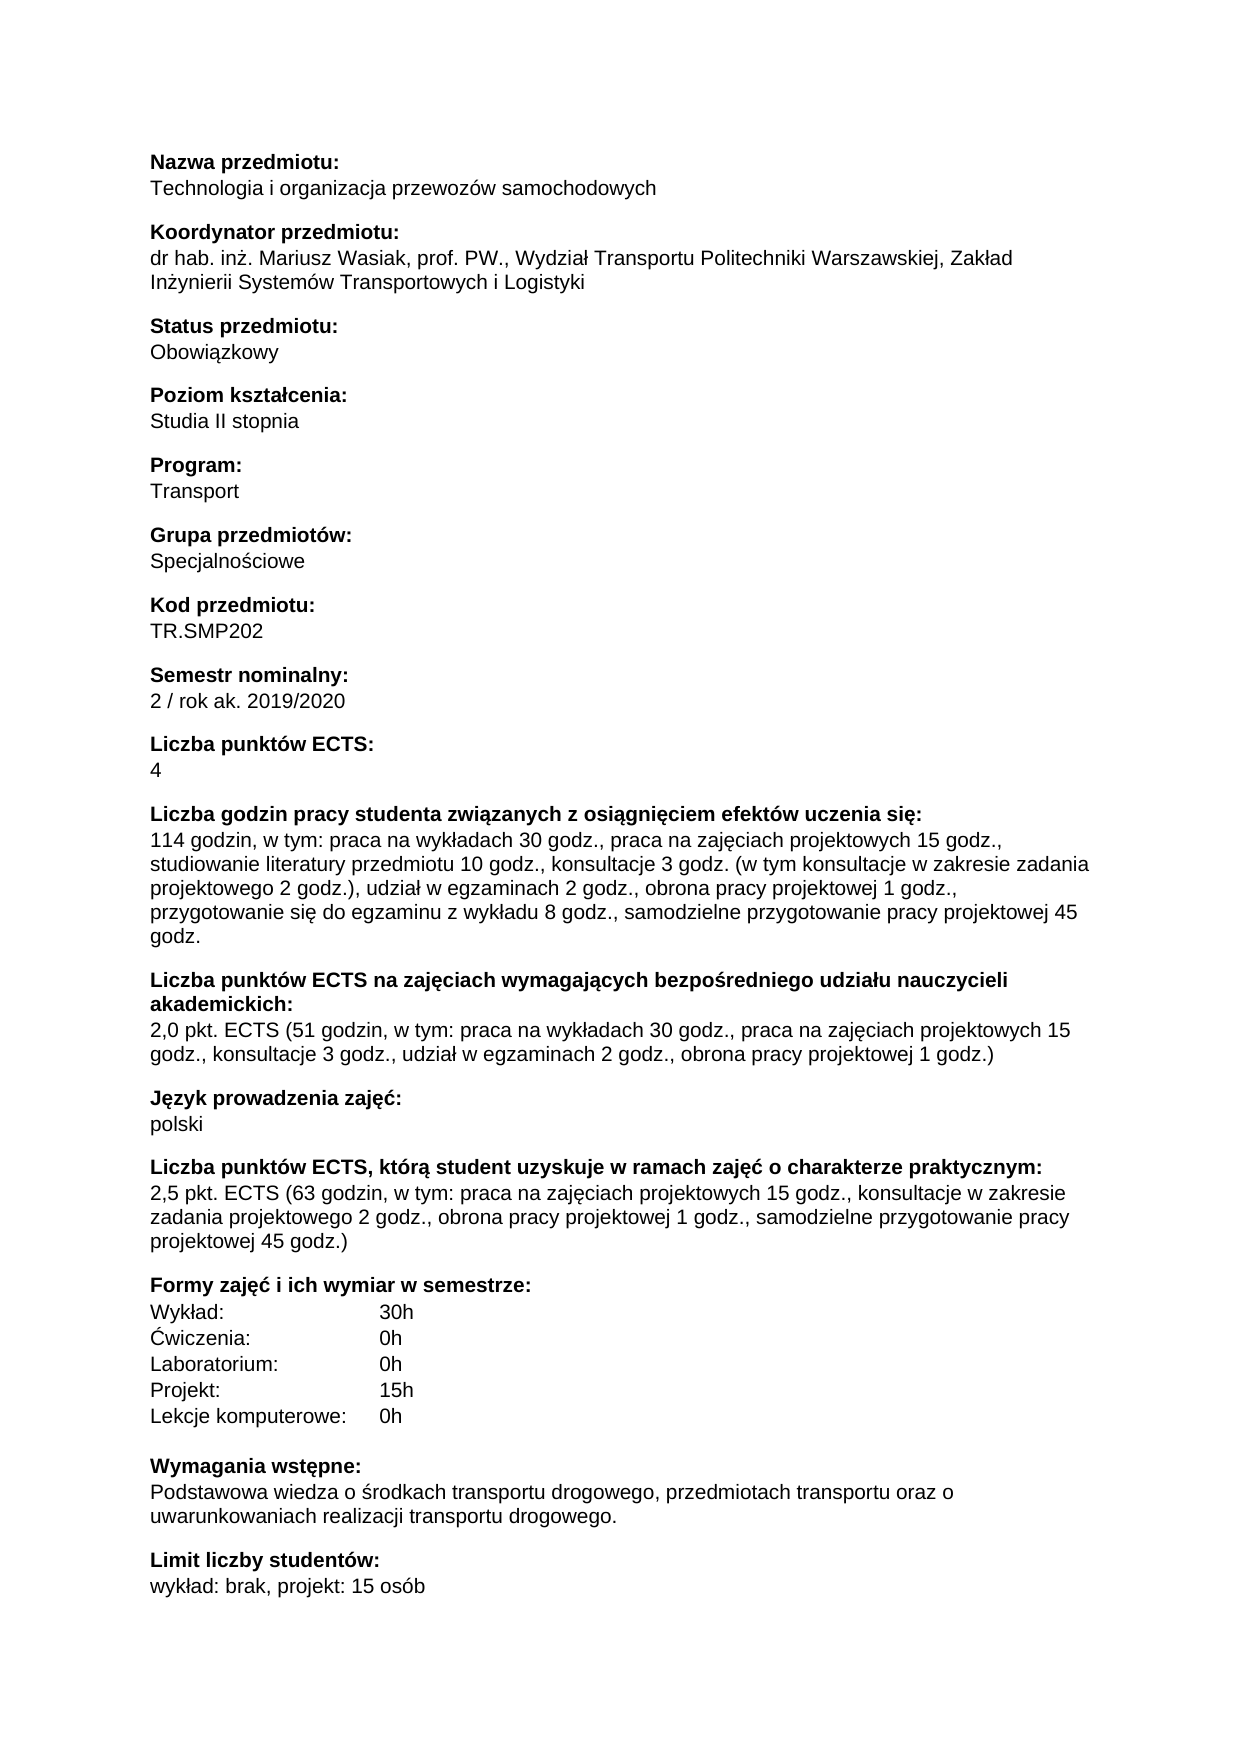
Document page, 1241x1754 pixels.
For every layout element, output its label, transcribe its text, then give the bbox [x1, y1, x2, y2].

text 114 godzin, w tym: praca na wykładach 30 godz., praca na zajęciach projektowych 15 godz., studiowanie literatury przedmiotu 10 godz., konsultacje 3 godz. (w tym konsultacje w zakresie zadania projektowego 2 godz.), udział w egzaminach 2 godz., obrona pracy projektowej 1 godz., przygotowanie się do egzaminu z wykładu 8 godz., samodzielne przygotowanie pracy projektowej 45 godz. [150, 828, 1090, 948]
text Wymagania wstępne: [150, 1454, 1090, 1478]
table_cell 0h [369, 1350, 597, 1376]
text 4 [150, 758, 1090, 782]
table_cell 0h [369, 1402, 597, 1428]
text polski [150, 1111, 1090, 1135]
text Liczba punktów ECTS, którą student uzyskuje w ramach zajęć o charakterze praktycznym: [150, 1155, 1090, 1179]
text Liczba godzin pracy studenta związanych z osiągnięciem efektów uczenia się: [150, 802, 1090, 826]
text Limit liczby studentów: [150, 1547, 1090, 1571]
text Semestr nominalny: [150, 662, 1090, 686]
text Podstawowa wiedza o środkach transportu drogowego, przedmiotach transportu oraz o uwarunkowaniach realizacji transportu drogowego. [150, 1480, 1090, 1528]
text Kod przedmiotu: [150, 593, 1090, 617]
table_header Wykład: [140, 1300, 367, 1324]
table_header 30h [369, 1300, 597, 1324]
text Status przedmiotu: [150, 313, 1090, 337]
table_cell Laboratorium: [140, 1352, 367, 1376]
table_cell Lekcje komputerowe: [140, 1404, 367, 1428]
text Liczba punktów ECTS: [150, 732, 1090, 756]
text 2,5 pkt. ECTS (63 godzin, w tym: praca na zajęciach projektowych 15 godz., konsultacje w zakresie zadania projektowego 2 godz., obrona pracy projektowej 1 godz., samodzielne przygotowanie pracy projektowej 45 godz.) [150, 1181, 1090, 1253]
text Studia II stopnia [150, 409, 1090, 433]
text Poziom kształcenia: [150, 383, 1090, 407]
text Transport [150, 479, 1090, 503]
text Nazwa przedmiotu: [150, 150, 1090, 174]
text Specjalnościowe [150, 549, 1090, 573]
text Liczba punktów ECTS na zajęciach wymagających bezpośredniego udziału nauczycieli akademickich: [150, 968, 1090, 1016]
text Obowiązkowy [150, 339, 1090, 363]
text dr hab. inż. Mariusz Wasiak, prof. PW., Wydział Transportu Politechniki Warszawskiej, Zakład Inżynierii Systemów Transportowych i Logistyki [150, 246, 1090, 294]
text Program: [150, 453, 1090, 477]
text TR.SMP202 [150, 619, 1090, 643]
text 2,0 pkt. ECTS (51 godzin, w tym: praca na wykładach 30 godz., praca na zajęciach projektowych 15 godz., konsultacje 3 godz., udział w egzaminach 2 godz., obrona pracy projektowej 1 godz.) [150, 1018, 1090, 1066]
text Grupa przedmiotów: [150, 523, 1090, 547]
text Język prowadzenia zajęć: [150, 1085, 1090, 1109]
table_cell 0h [369, 1324, 597, 1350]
table_cell Projekt: [140, 1378, 367, 1402]
text 2 / rok ak. 2019/2020 [150, 688, 1090, 712]
text wykład: brak, projekt: 15 osób [150, 1573, 1090, 1597]
text Koordynator przedmiotu: [150, 220, 1090, 244]
table_cell Ćwiczenia: [140, 1326, 367, 1350]
text Technologia i organizacja przewozów samochodowych [150, 176, 1090, 200]
table_cell 15h [369, 1376, 597, 1402]
text Formy zajęć i ich wymiar w semestrze: [150, 1273, 1090, 1297]
